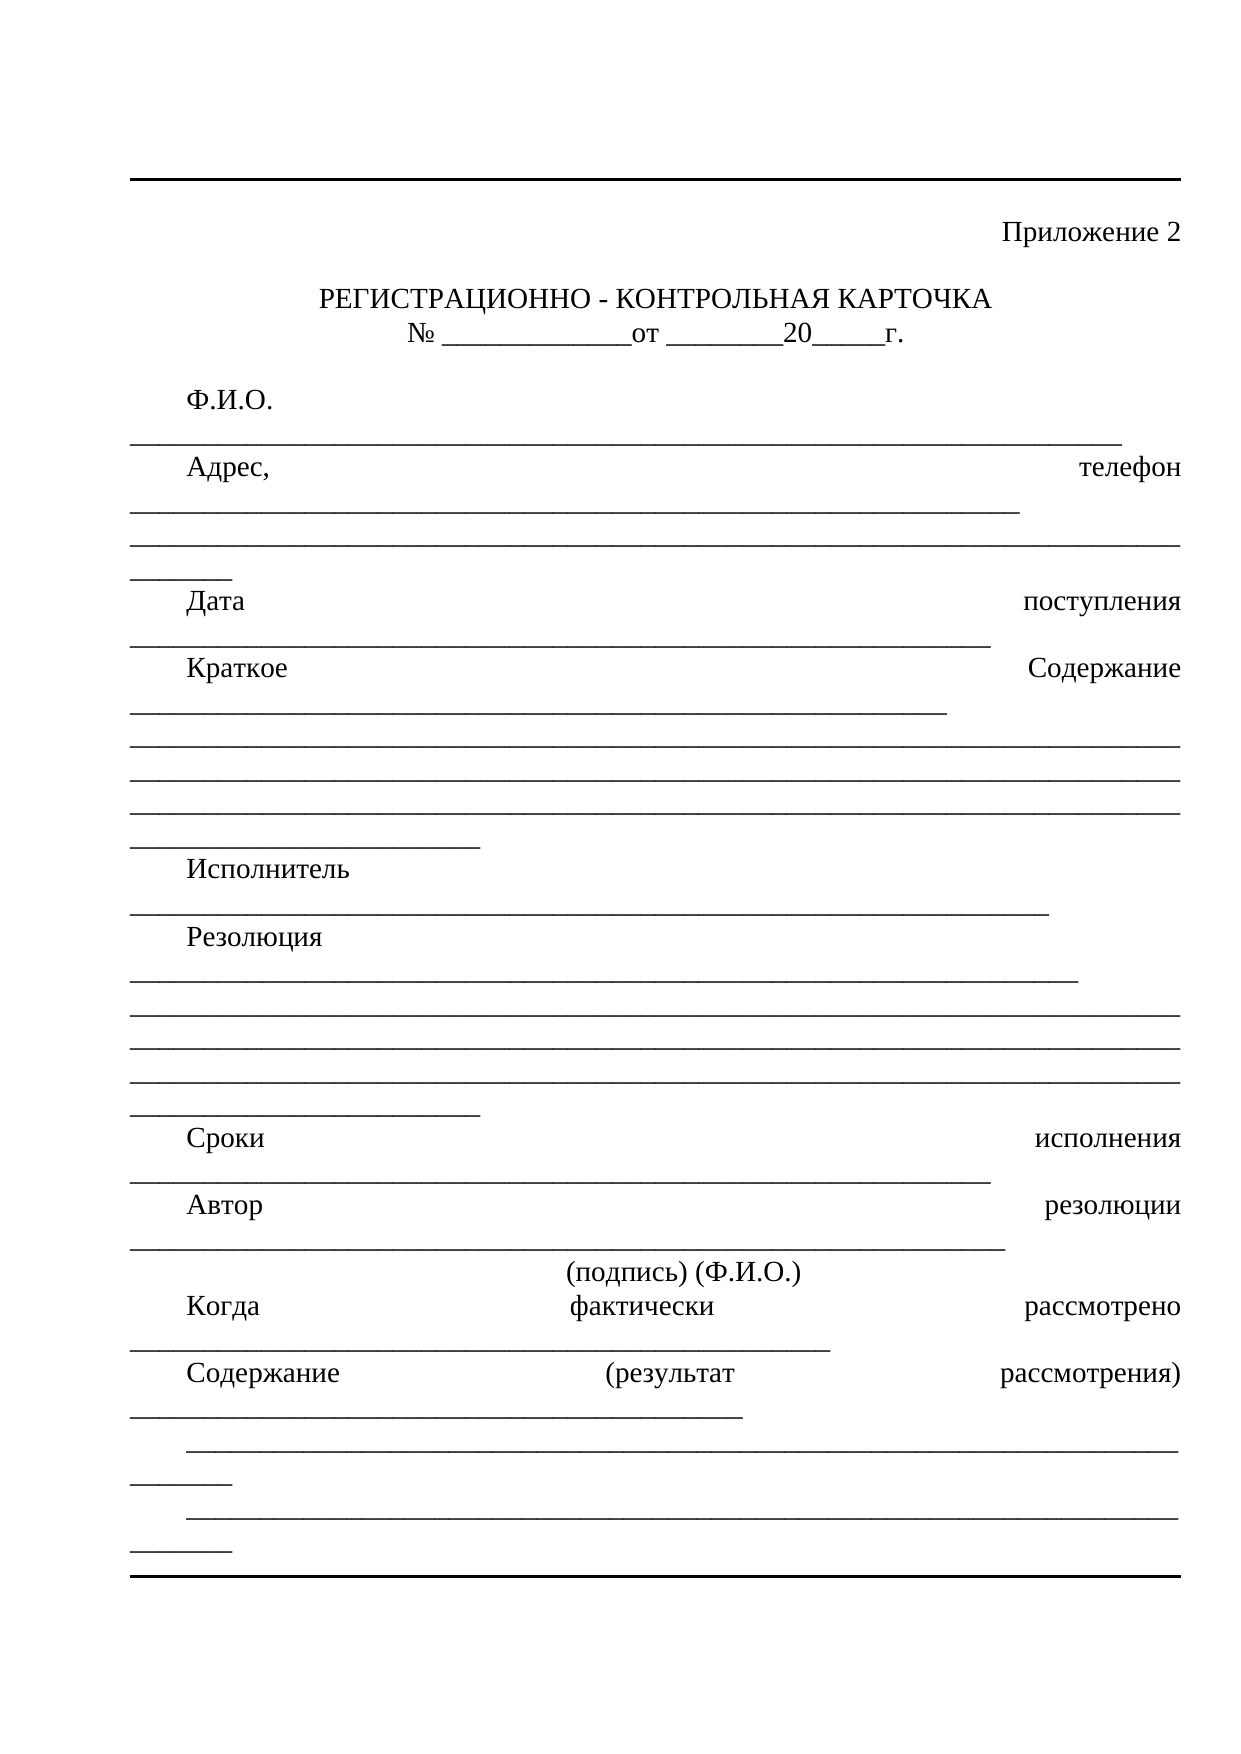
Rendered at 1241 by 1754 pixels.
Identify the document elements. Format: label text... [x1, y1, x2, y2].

text Когда фактически рассмотрено ________________________________________________ [130, 1288, 1181, 1355]
text Приложение 2 [130, 214, 1181, 248]
text Дата поступления ___________________________________________________________ [130, 583, 1181, 650]
text Исполнитель _______________________________________________________________ [130, 852, 1181, 919]
text Краткое Содержание ________________________________________________________ [130, 650, 1181, 717]
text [130, 1422, 1181, 1489]
text Ф.И.О. ____________________________________________________________________ [130, 382, 1181, 449]
text (подпись) (Ф.И.О.) [130, 1254, 1181, 1288]
text РЕГИСТРАЦИОННО - КОНТРОЛЬНАЯ КАРТОЧКА [130, 281, 1181, 315]
text Адрес, телефон _____________________________________________________________ [130, 449, 1181, 516]
text ________________________________________________________________________________________________________________________________________________________________________________________________________________________________________________ [130, 986, 1181, 1120]
text _______________________________________________________________________________ [130, 516, 1181, 583]
text Сроки исполнения ___________________________________________________________ [130, 1120, 1181, 1187]
text Резолюция _________________________________________________________________ [130, 919, 1181, 986]
text Содержание (результат рассмотрения) __________________________________________ [130, 1355, 1181, 1422]
text Автор резолюции ____________________________________________________________ [130, 1187, 1181, 1254]
text ________________________________________________________________________________________________________________________________________________________________________________________________________________________________________________ [130, 717, 1181, 852]
text № _____________от ________20_____г. [130, 315, 1181, 348]
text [130, 1489, 1181, 1556]
